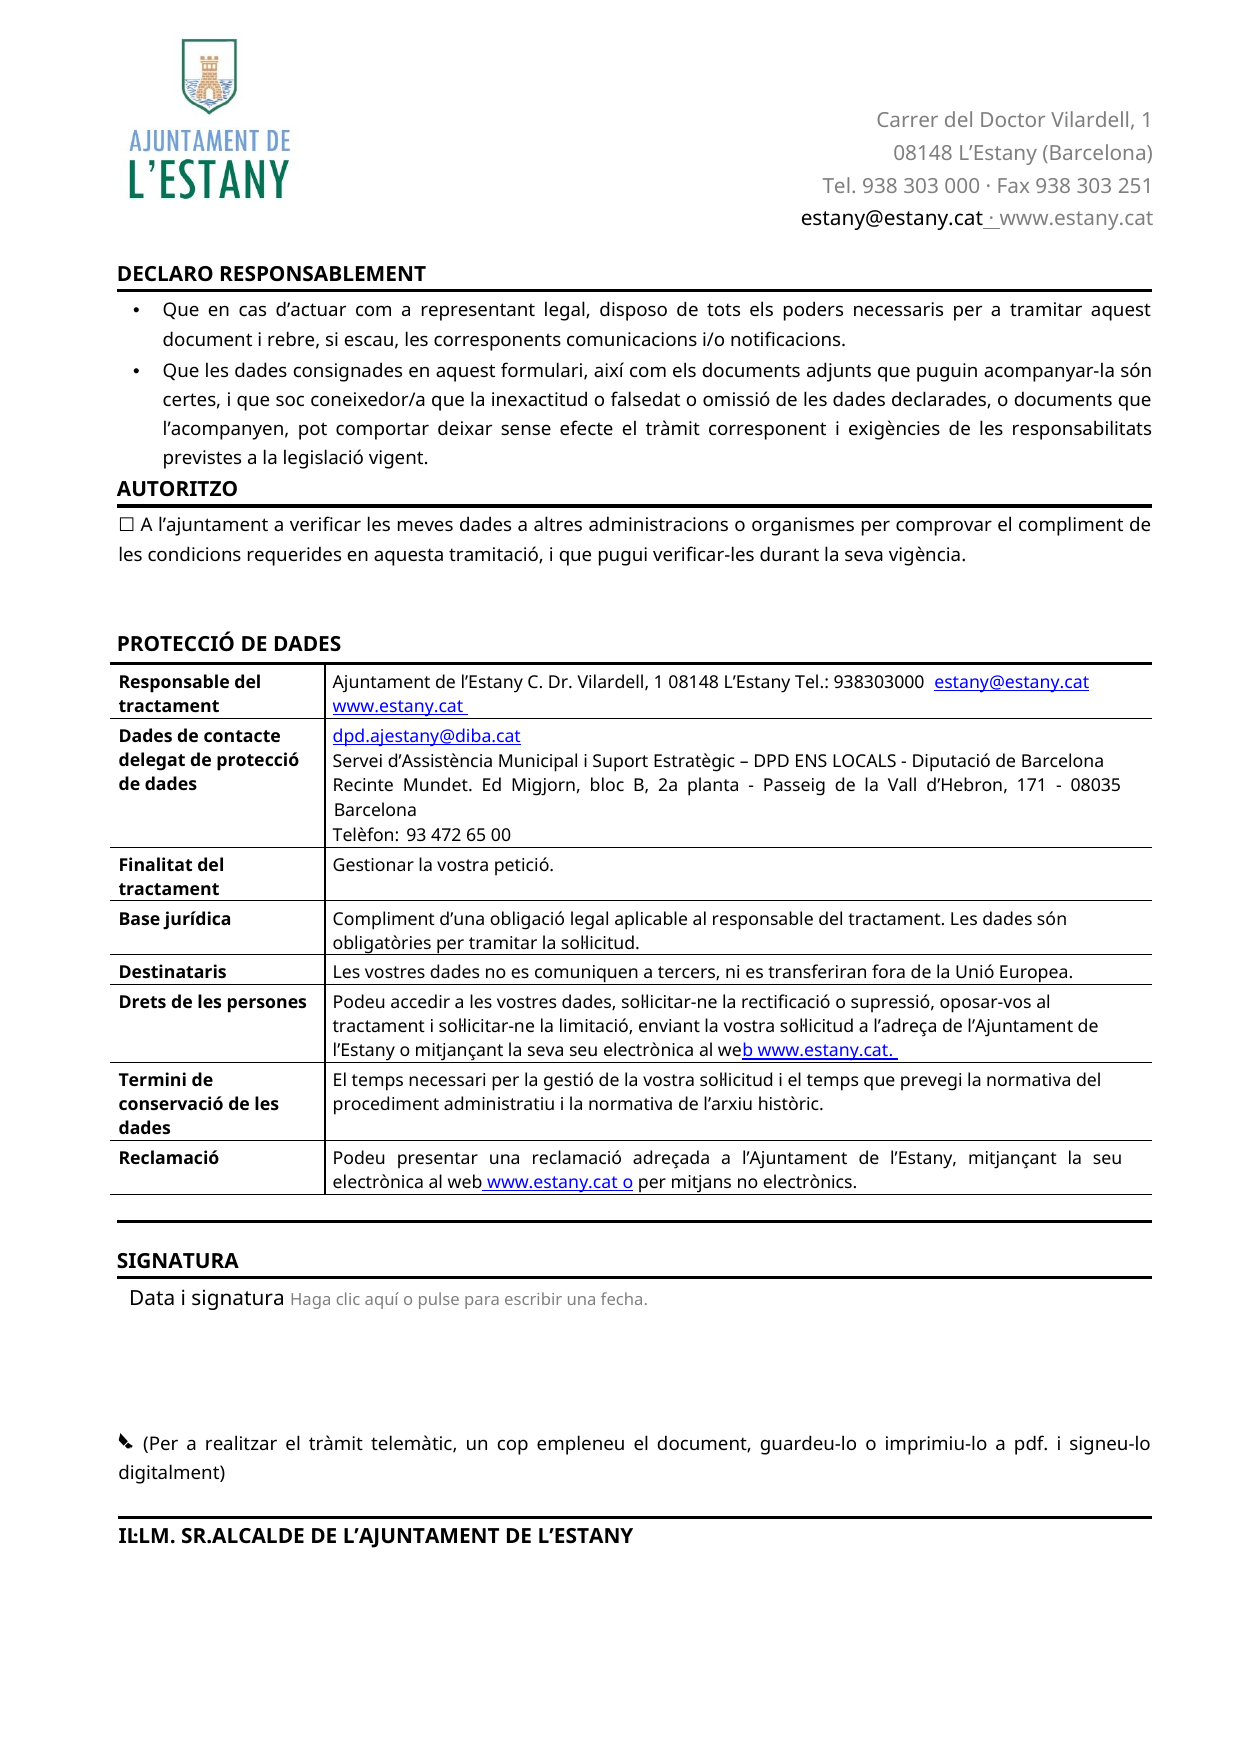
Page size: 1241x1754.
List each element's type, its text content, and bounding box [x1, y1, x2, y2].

table_cell Drets de les persones [110, 985, 324, 1062]
list Que en cas d’actuar com a representant legal, disposo de tots els poders necessaris per a tramitar aquest document i rebre, si escau, les corresponents comunicacions i/o notificacions. [133, 297, 1153, 351]
table_cell Reclamació [110, 1141, 324, 1194]
text A l’ajuntament a verificar les meves dades a altres administracions o organismes per comprovar el compliment de les condicions requerides en aquesta tramitació, i que pugui verificar-les durant la seva vigència. [118, 512, 1153, 567]
table_cell Gestionar la vostra petició. [326, 848, 1152, 900]
table_cell Dades de contacte delegat de protecció de dades [110, 719, 324, 847]
table_header Responsable del tractament [110, 665, 324, 718]
table_cell Les vostres dades no es comuniquen a tercers, ni es transferiran fora de la Unió Europea. [326, 955, 1152, 984]
text (Per a realitzar el tràmit telemàtic, un cop empleneu el document, guardeu-lo o imprimiu-lo a pdf. i signeu-lo digitalment) [118, 1430, 1152, 1485]
list Que les dades consignades en aquest formulari, així com els documents adjunts que puguin acompanyar-la són certes, i que soc coneixedor/a que la inexactitud o falsedat o omissió de les dades declarades, o documents que l’acompanyen, pot comportar deixar sense efecte el tràmit corresponent i exigències de les responsabilitats previstes a la legislació vigent. [133, 357, 1153, 470]
table_cell El temps necessari per la gestió de la vostra sol·licitud i el temps que prevegi la normativa del procediment administratiu i la normativa de l’arxiu històric. [326, 1063, 1152, 1140]
table_cell Base jurídica [110, 901, 324, 954]
subtitle SIGNATURA [117, 1246, 1152, 1276]
picture [120, 33, 307, 218]
table_header Ajuntament de l’Estany C. Dr. Vilardell, 1 08148 L’Estany Tel.: 938303000 estany@estany.cat www.estany.cat [326, 665, 1152, 718]
table_cell Finalitat del tractament [110, 848, 324, 900]
table_cell Compliment d’una obligació legal aplicable al responsable del tractament. Les dades són obligatòries per tramitar la sol·licitud. [326, 901, 1152, 954]
table_cell Podeu accedir a les vostres dades, sol·licitar-ne la rectificació o supressió, oposar-vos al tractament i sol·licitar-ne la limitació, enviant la vostra sol·licitud a l’adreça de l’Ajuntament de l’Estany o mitjançant la seva seu electrònica al web www.estany.cat. [326, 985, 1152, 1062]
subtitle PROTECCIÓ DE DADES [117, 629, 1152, 658]
table_cell Destinataris [110, 955, 324, 984]
table_cell dpd.ajestany@diba.cat Servei d’Assistència Municipal i Suport Estratègic – DPD ENS LOCALS - Diputació de Barcelona Recinte Mundet. Ed Migjorn, bloc B, 2a planta - Passeig de la Vall d’Hebron, 171 - 08035 Barcelona Telèfon: 93 472 65 00 [326, 719, 1152, 847]
subtitle AUTORITZO [117, 474, 1152, 504]
table_cell Termini de conservació de les dades [110, 1063, 324, 1140]
table_cell Podeu presentar una reclamació adreçada a l’Ajuntament de l’Estany, mitjançant la seu electrònica al web www.estany.cat o per mitjans no electrònics. [326, 1141, 1152, 1194]
picture [118, 1429, 138, 1449]
subtitle IL·LM. SR.ALCALDE DE L’AJUNTAMENT DE L’ESTANY [118, 1519, 1152, 1549]
text Data i signatura [129, 1283, 1152, 1312]
subtitle DECLARO RESPONSABLEMENT [117, 259, 1152, 289]
